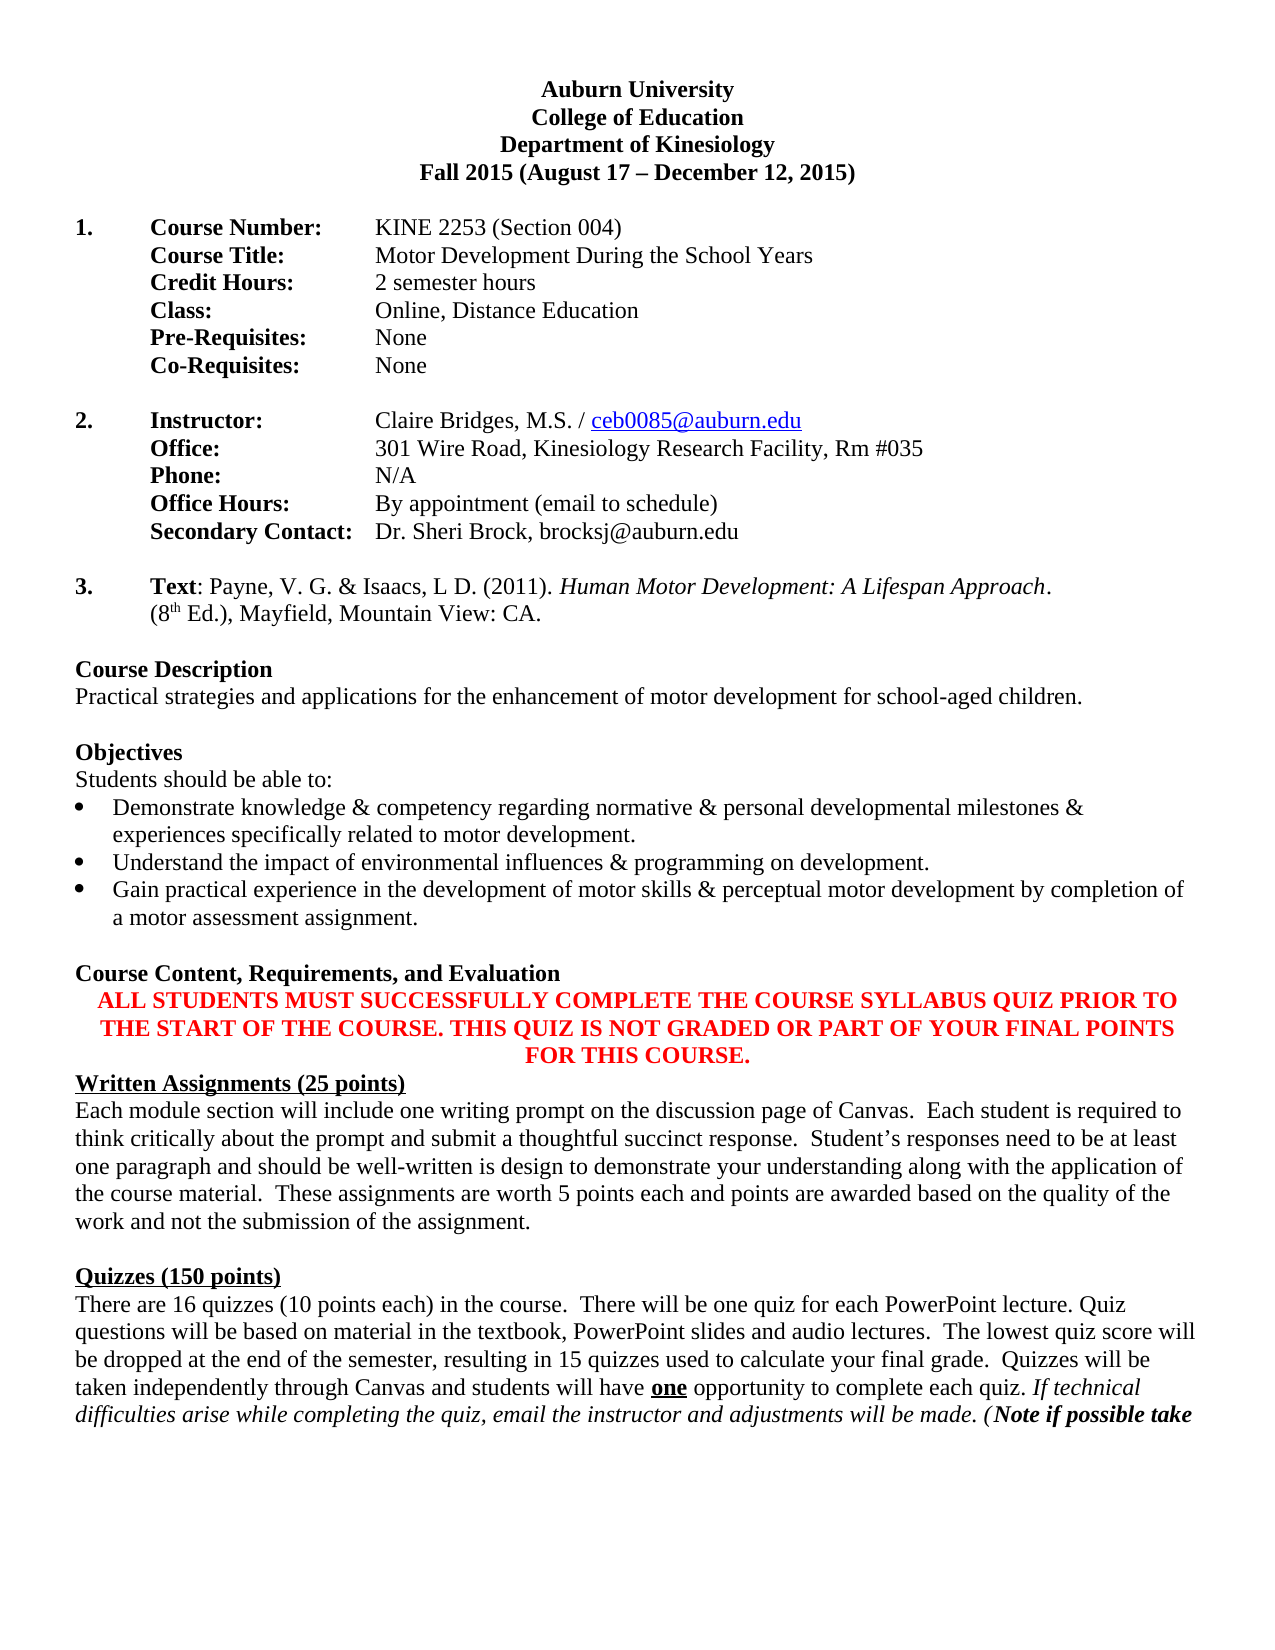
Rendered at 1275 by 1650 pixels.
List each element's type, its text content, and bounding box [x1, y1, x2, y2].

text Credit Hours: 2 semester hours [75, 268, 1200, 296]
text Each module section will include one writing prompt on the discussion page of Canvas. Each student is required to think critically about the prompt and submit a thoughtful succinct response. Student’s responses need to be at least one paragraph and should be well-written is design to demonstrate your understanding along with the application of the course material. These assignments are worth 5 points each and points are awarded based on the quality of the work and not the submission of the assignment. [75, 1097, 1200, 1234]
text Practical strategies and applications for the enhancement of motor development for school-aged children. [75, 682, 1200, 710]
text Course Content, Requirements, and Evaluation [75, 958, 1200, 986]
text Course Title: Motor Development During the School Years [75, 241, 1200, 268]
text Course Description [75, 655, 1200, 682]
text Auburn University [75, 75, 1200, 103]
text Fall 2015 (August 17 – December 12, 2015) [75, 158, 1200, 185]
text Objectives [75, 737, 1200, 765]
text College of Education [75, 103, 1200, 130]
list Understand the impact of environmental influences & programming on development. [75, 848, 1200, 876]
text Department of Kinesiology [75, 130, 1200, 158]
text Phone: N/A [75, 461, 1200, 489]
text Secondary Contact: Dr. Sheri Brock, brocksj@auburn.edu [75, 517, 1200, 544]
text Quizzes (150 points) [75, 1262, 1200, 1290]
text Co-Requisites: None [75, 351, 1200, 379]
text 1. Course Number: KINE 2253 (Section 004) [75, 213, 1200, 241]
text Class: Online, Distance Education [75, 296, 1200, 323]
list Demonstrate knowledge & competency regarding normative & personal developmental milestones & experiences specifically related to motor development. [75, 793, 1200, 848]
list Gain practical experience in the development of motor skills & perceptual motor development by completion of a motor assessment assignment. [75, 876, 1200, 931]
text 3. Text: Payne, V. G. & Isaacs, L D. (2011). Human Motor Development: A Lifespan Approach. [75, 572, 1200, 599]
text Office: 301 Wire Road, Kinesiology Research Facility, Rm #035 [75, 434, 1200, 461]
text ALL STUDENTS MUST SUCCESSFULLY COMPLETE THE COURSE SYLLABUS QUIZ PRIOR TO THE START OF THE COURSE. THIS QUIZ IS NOT GRADED OR PART OF YOUR FINAL POINTS FOR THIS COURSE. [75, 986, 1200, 1069]
text Pre-Requisites: None [75, 323, 1200, 351]
text Written Assignments (25 points) [75, 1069, 1200, 1097]
text Office Hours: By appointment (email to schedule) [75, 489, 1200, 517]
text 2. Instructor: Claire Bridges, M.S. / ceb0085@auburn.edu [75, 406, 1200, 434]
text (8th Ed.), Mayfield, Mountain View: CA. [75, 599, 1200, 627]
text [75, 1290, 1200, 1428]
text Students should be able to: [75, 765, 1200, 793]
